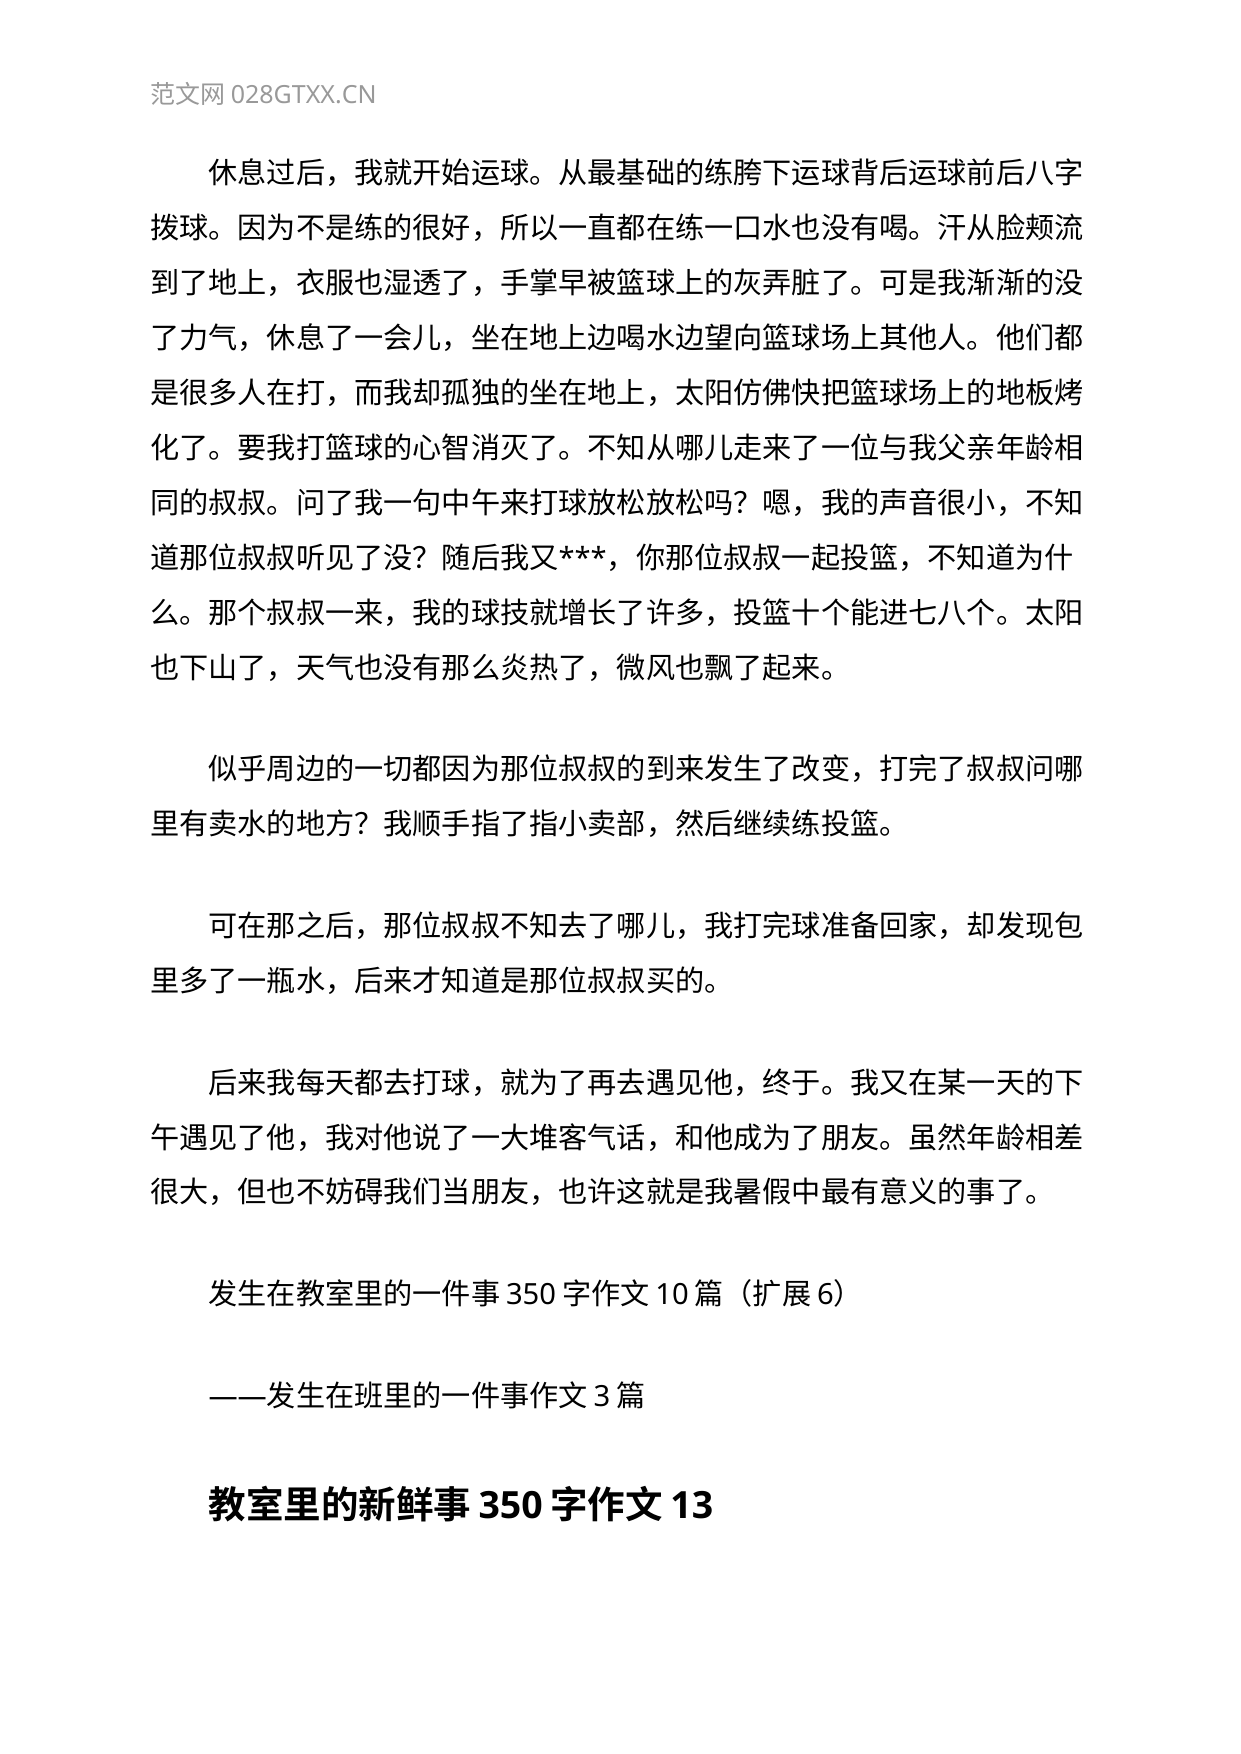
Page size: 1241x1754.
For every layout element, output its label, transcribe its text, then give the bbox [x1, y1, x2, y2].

text 休息过后，我就开始运球。从最基础的练胯下运球背后运球前后八字拨球。因为不是练的很好，所以一直都在练一口水也没有喝。汗从脸颊流到了地上，衣服也湿透了，手掌早被篮球上的灰弄脏了。可是我渐渐的没了力气，休息了一会儿，坐在地上边喝水边望向篮球场上其他人。他们都是很多人在打，而我却孤独的坐在地上，太阳仿佛快把篮球场上的地板烤化了。要我打篮球的心智消灭了。不知从哪儿走来了一位与我父亲年龄相同的叔叔。问了我一句中午来打球放松放松吗？嗯，我的声音很小，不知道那位叔叔听见了没？随后我又***，你那位叔叔一起投篮，不知道为什么。那个叔叔一来，我的球技就增长了许多，投篮十个能进七八个。太阳也下山了，天气也没有那么炎热了，微风也飘了起来。 [150, 150, 1090, 686]
text 似乎周边的一切都因为那位叔叔的到来发生了改变，打完了叔叔问哪里有卖水的地方？我顺手指了指小卖部，然后继续练投篮。 [150, 746, 1090, 843]
text 教室里的新鲜事350字作文13 [150, 1475, 1090, 1529]
text ——发生在班里的一件事作文3篇 [150, 1373, 1090, 1415]
text 可在那之后，那位叔叔不知去了哪儿，我打完球准备回家，却发现包里多了一瓶水，后来才知道是那位叔叔买的。 [150, 903, 1090, 1000]
text 后来我每天都去打球，就为了再去遇见他，终于。我又在某一天的下午遇见了他，我对他说了一大堆客气话，和他成为了朋友。虽然年龄相差很大，但也不妨碍我们当朋友，也许这就是我暑假中最有意义的事了。 [150, 1059, 1090, 1211]
text 发生在教室里的一件事350字作文10篇（扩展6） [150, 1271, 1090, 1313]
